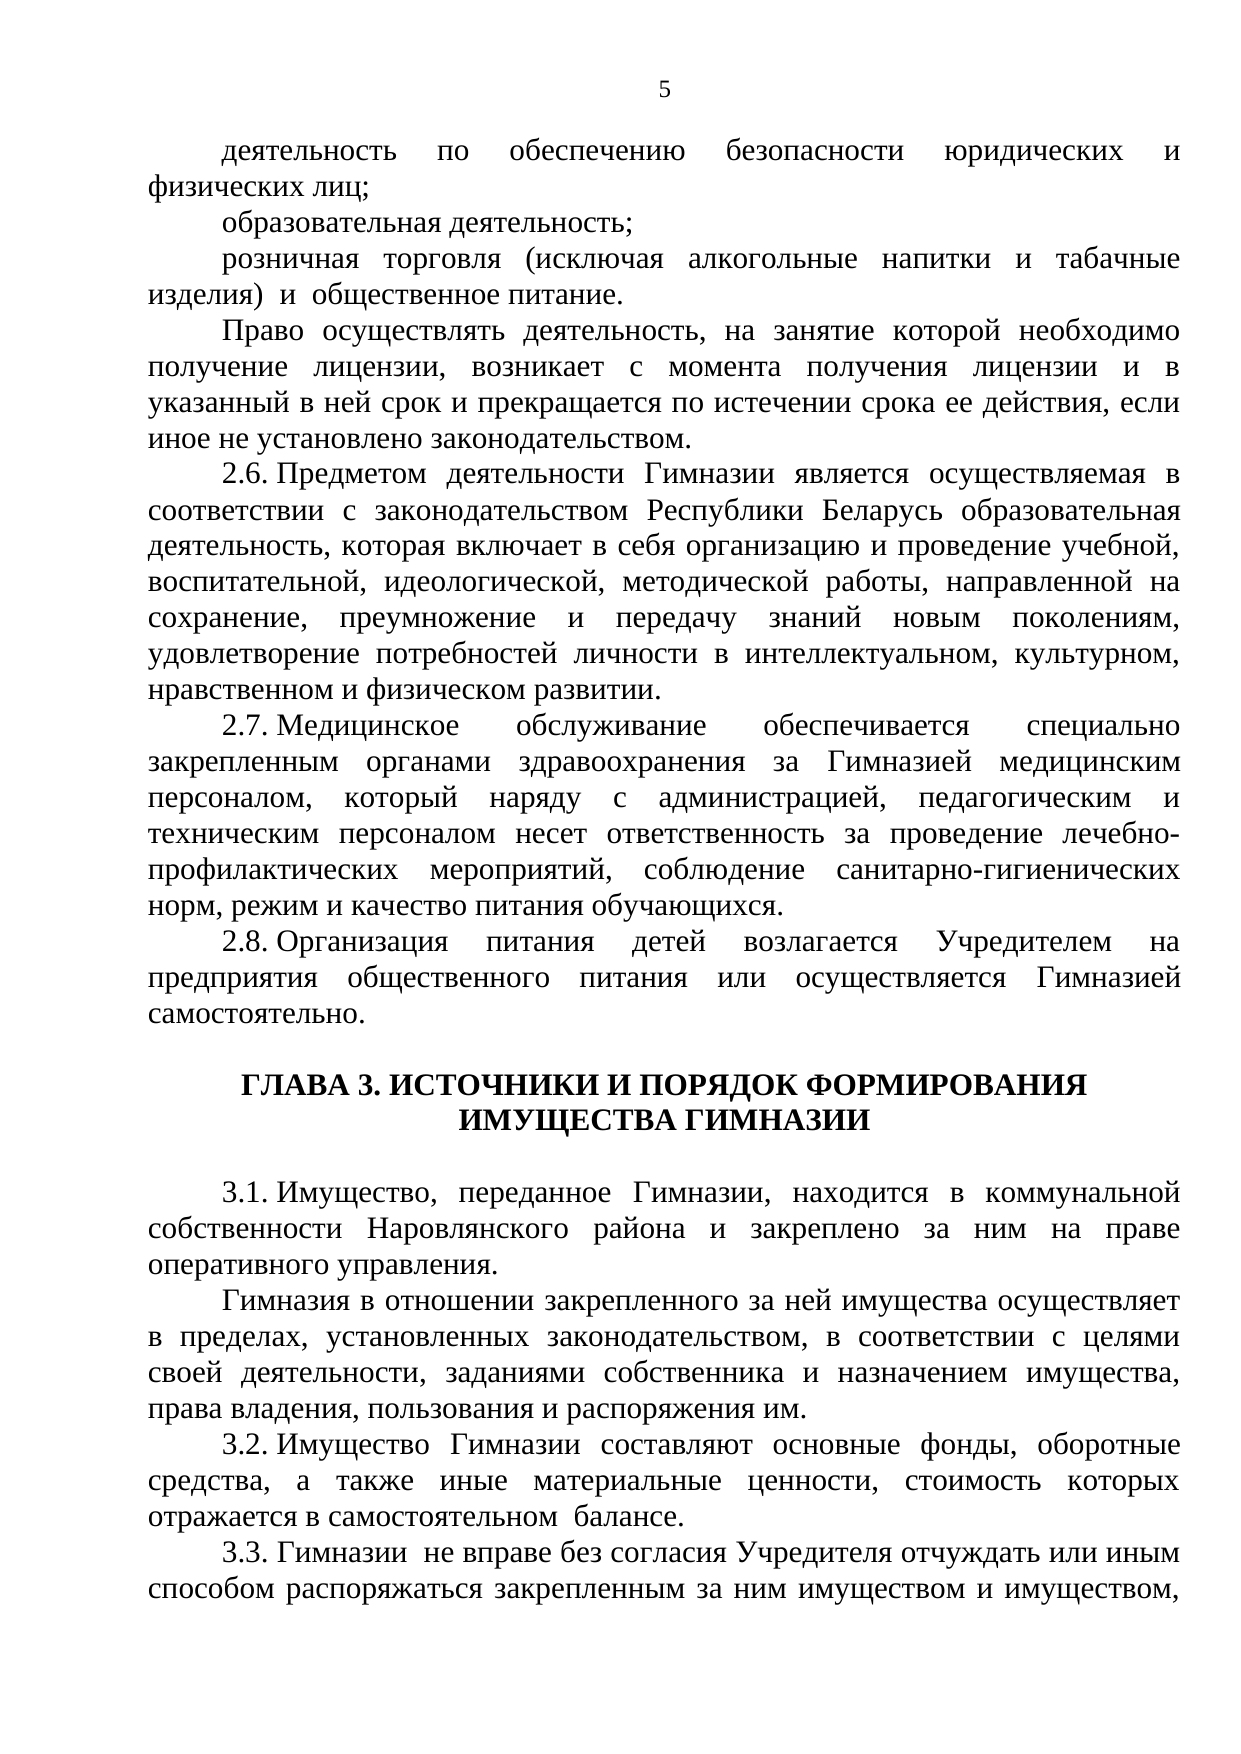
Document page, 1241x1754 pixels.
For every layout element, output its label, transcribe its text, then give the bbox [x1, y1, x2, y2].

text Гимназия в отношении закрепленного за ней имущества осуществляет в пределах, установленных законодательством, в соответствии с целями своей деятельности, заданиями собственника и назначением имущества, права владения, пользования и распоряжения им. [148, 1281, 1181, 1425]
text 2.8. Организация питания детей возлагается Учредителем на предприятия общественного питания или осуществляется Гимназией самостоятельно. [148, 922, 1181, 1030]
text 2.6. Предметом деятельности Гимназии является осуществляемая в соответствии с законодательством Республики Беларусь образовательная деятельность, которая включает в себя организацию и проведение учебной, воспитательной, идеологической, методической работы, направленной на сохранение, преумножение и передачу знаний новым поколениям, удовлетворение потребностей личности в интеллектуальном, культурном, нравственном и физическом развитии. [148, 455, 1181, 706]
text 3.2. Имущество Гимназии составляют основные фонды, оборотные средства, а также иные материальные ценности, стоимость которых отражается в самостоятельном балансе. [148, 1425, 1181, 1533]
text образовательная деятельность; [148, 203, 1181, 239]
text розничная торговля (исключая алкогольные напитки и табачные изделия) и общественное питание. [148, 239, 1181, 311]
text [148, 1533, 1181, 1605]
text Право осуществлять деятельность, на занятие которой необходимо получение лицензии, возникает с момента получения лицензии и в указанный в ней срок и прекращается по истечении срока ее действия, если иное не установлено законодательством. [148, 311, 1181, 455]
text ГЛАВА 3. ИСТОЧНИКИ И ПОРЯДОК ФОРМИРОВАНИЯ ИМУЩЕСТВА ГИМНАЗИИ [148, 1066, 1181, 1138]
text 3.1. Имущество, переданное Гимназии, находится в коммунальной собственности Наровлянского района и закреплено за ним на праве оперативного управления. [148, 1173, 1181, 1281]
text деятельность по обеспечению безопасности юридических и физических лиц; [148, 131, 1181, 203]
text 2.7. Медицинское обслуживание обеспечивается специально закрепленным органами здравоохранения за Гимназией медицинским персоналом, который наряду с администрацией, педагогическим и техническим персоналом несет ответственность за проведение лечебно- профилактических мероприятий, соблюдение санитарно-гигиенических норм, режим и качество питания обучающихся. [148, 706, 1181, 922]
